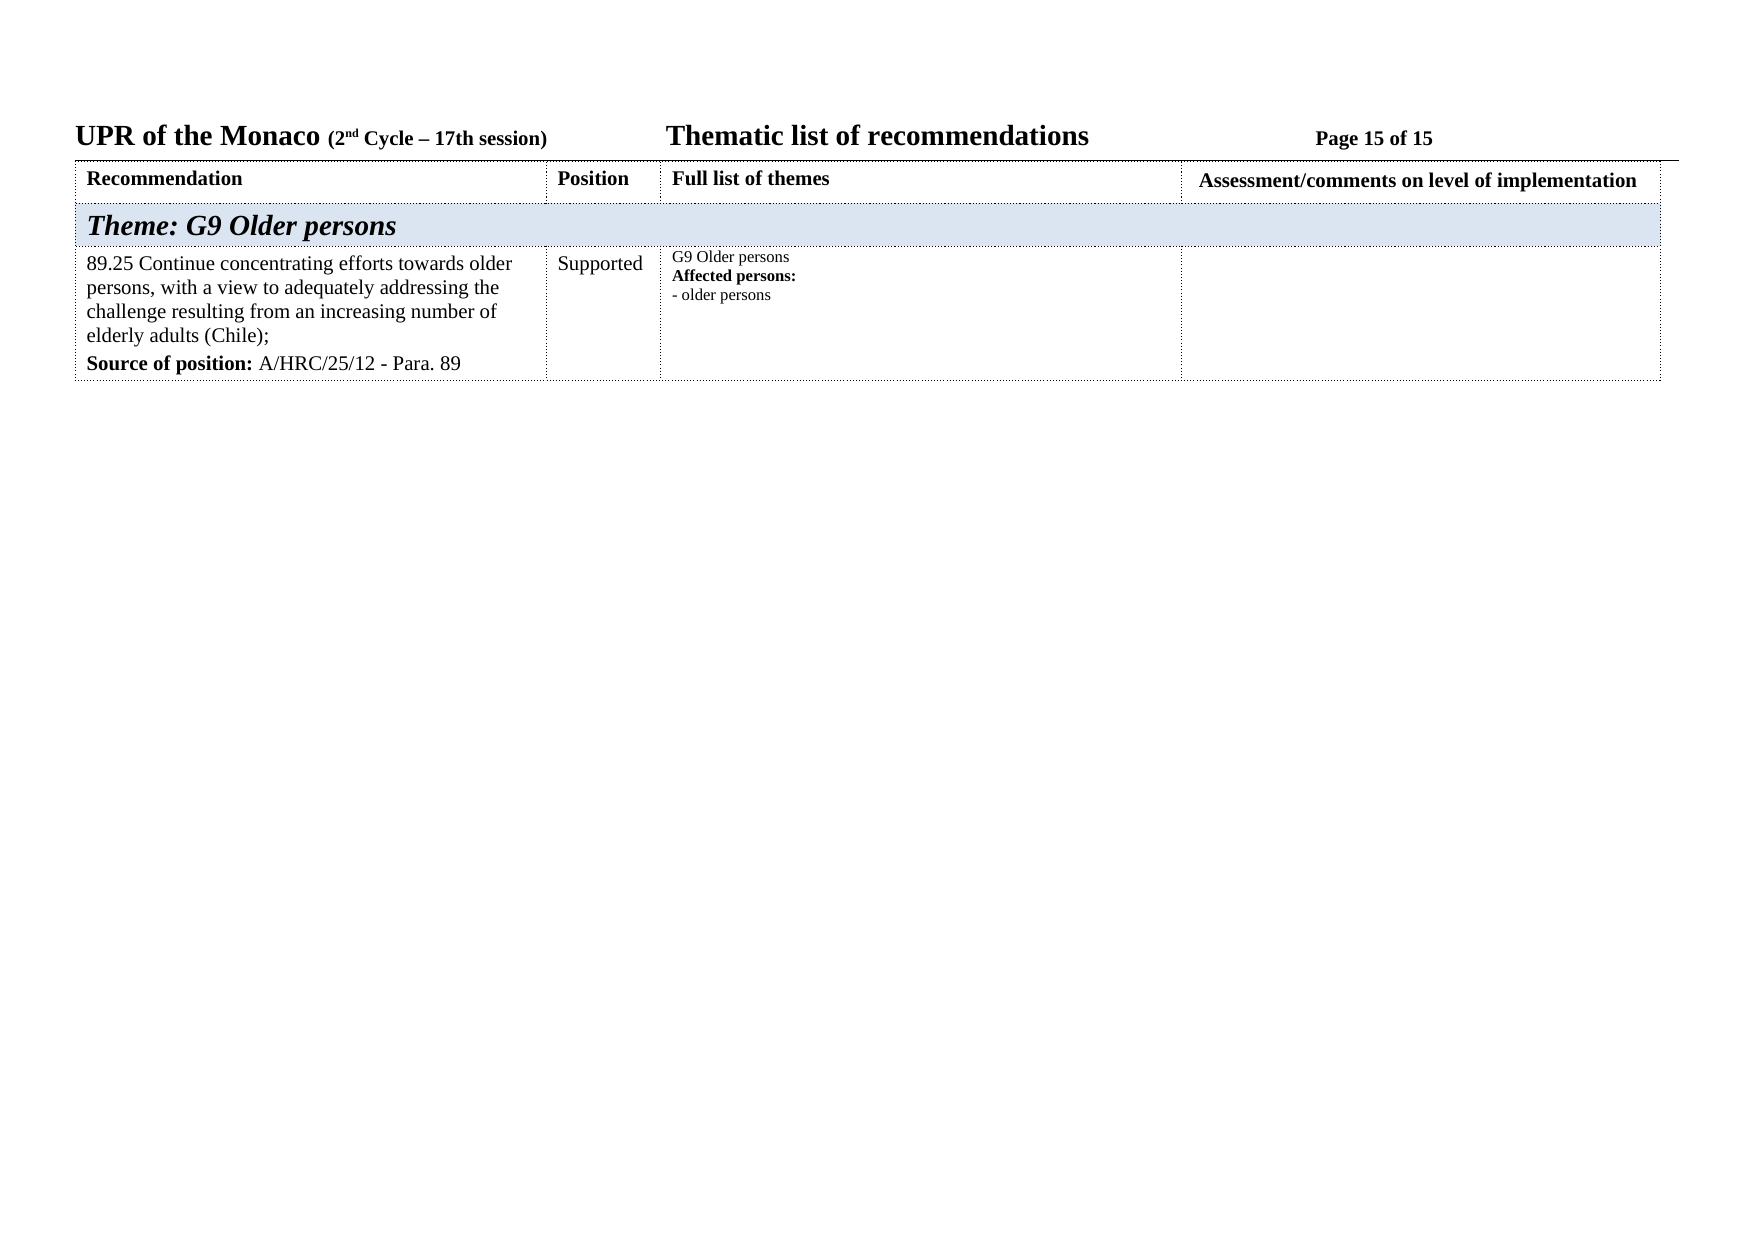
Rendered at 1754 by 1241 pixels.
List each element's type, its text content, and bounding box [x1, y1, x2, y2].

table_header Position [546, 161, 661, 203]
table_cell 89.25 Continue concentrating efforts towards older persons, with a view to adequately addressing the challenge resulting from an increasing number of elderly adults (Chile); Source of position: A/HRC/25/12 - Para. 89 [75, 246, 546, 379]
table_header Recommendation [75, 161, 546, 203]
table_header Full list of themes [661, 161, 1181, 203]
table_cell [1181, 246, 1661, 379]
table_cell G9 Older persons Affected persons: - older persons [661, 246, 1181, 379]
table_cell Theme: G9 Older persons [75, 203, 1661, 246]
table_cell Supported [546, 246, 661, 379]
table_header Assessment/comments on level of implementation [1181, 161, 1661, 203]
